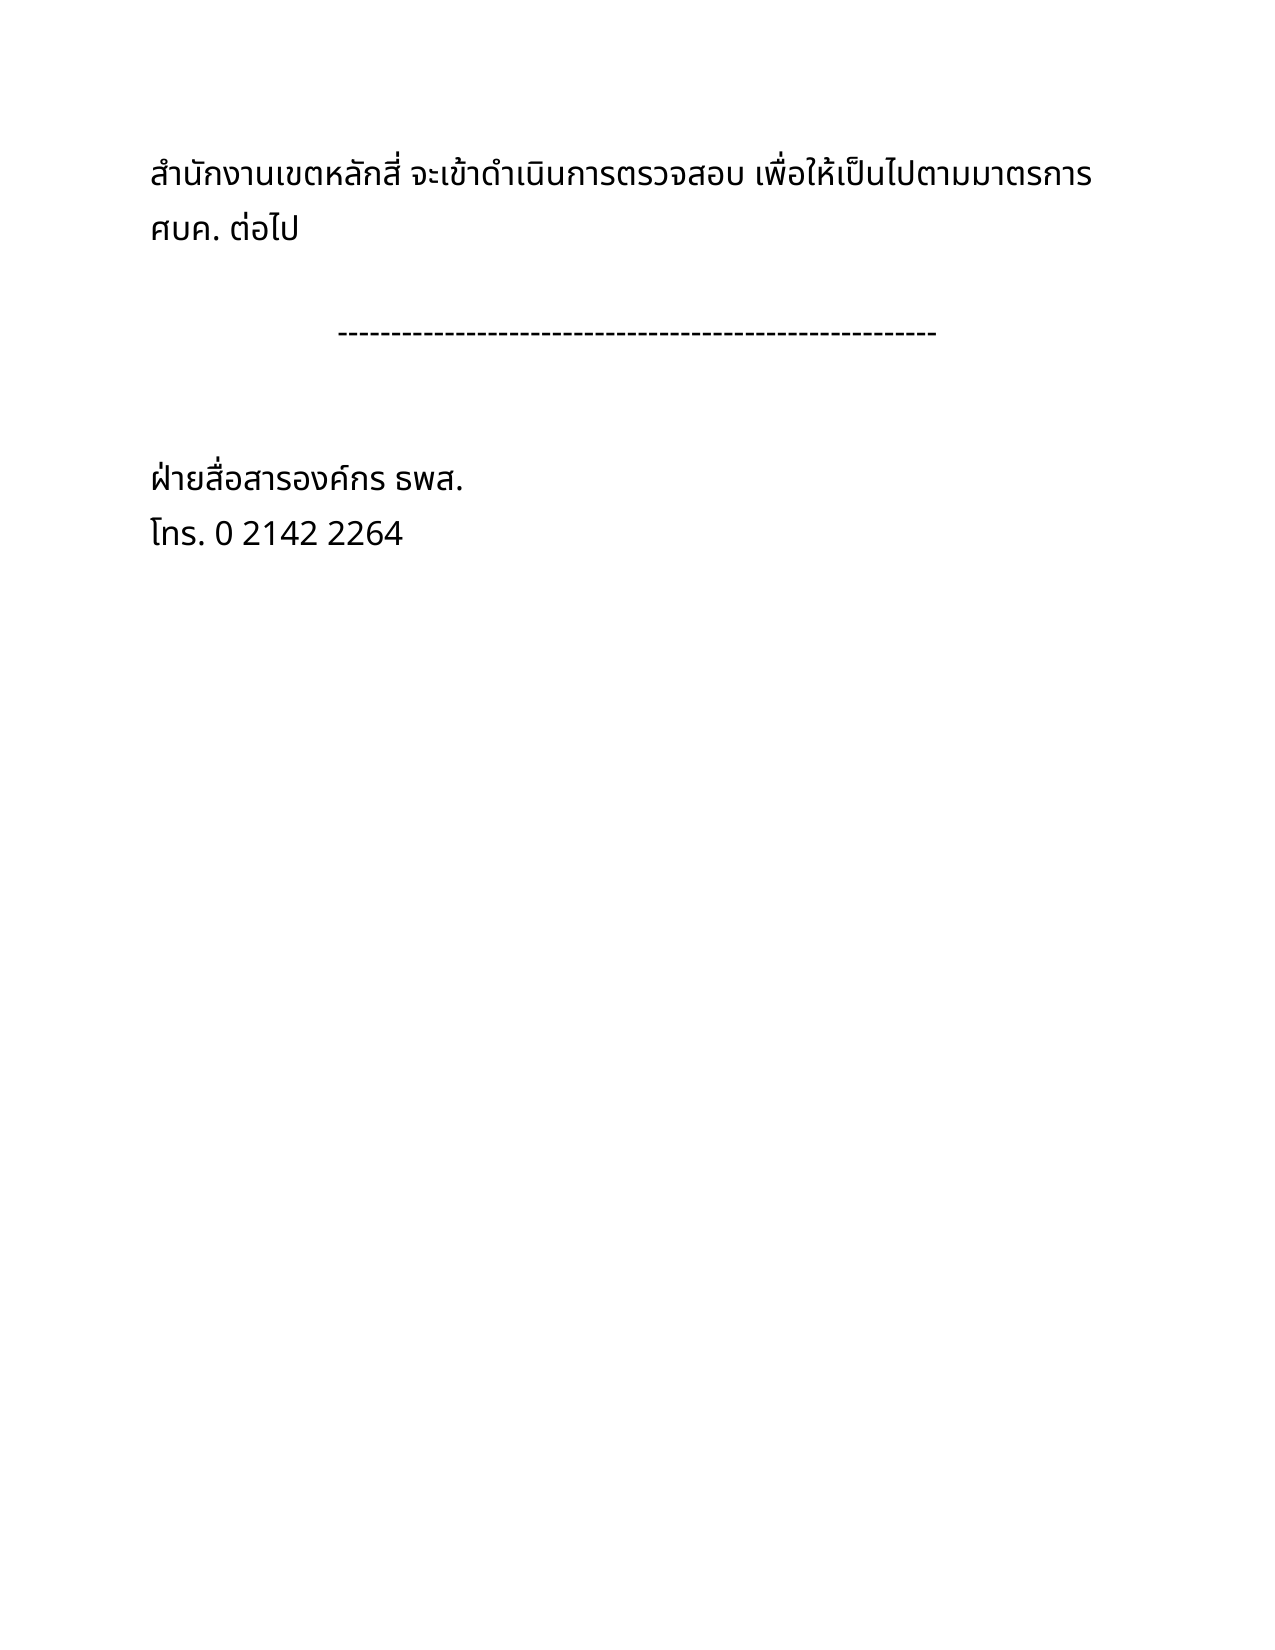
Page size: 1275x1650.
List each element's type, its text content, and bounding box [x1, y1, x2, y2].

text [150, 150, 1125, 255]
text -------------------------------------------------------- [150, 308, 1125, 353]
text ฝ่ายสื่อสารองค์กร ธพส. [150, 455, 1125, 505]
text โทร. 0 2142 2264 [150, 509, 1125, 560]
